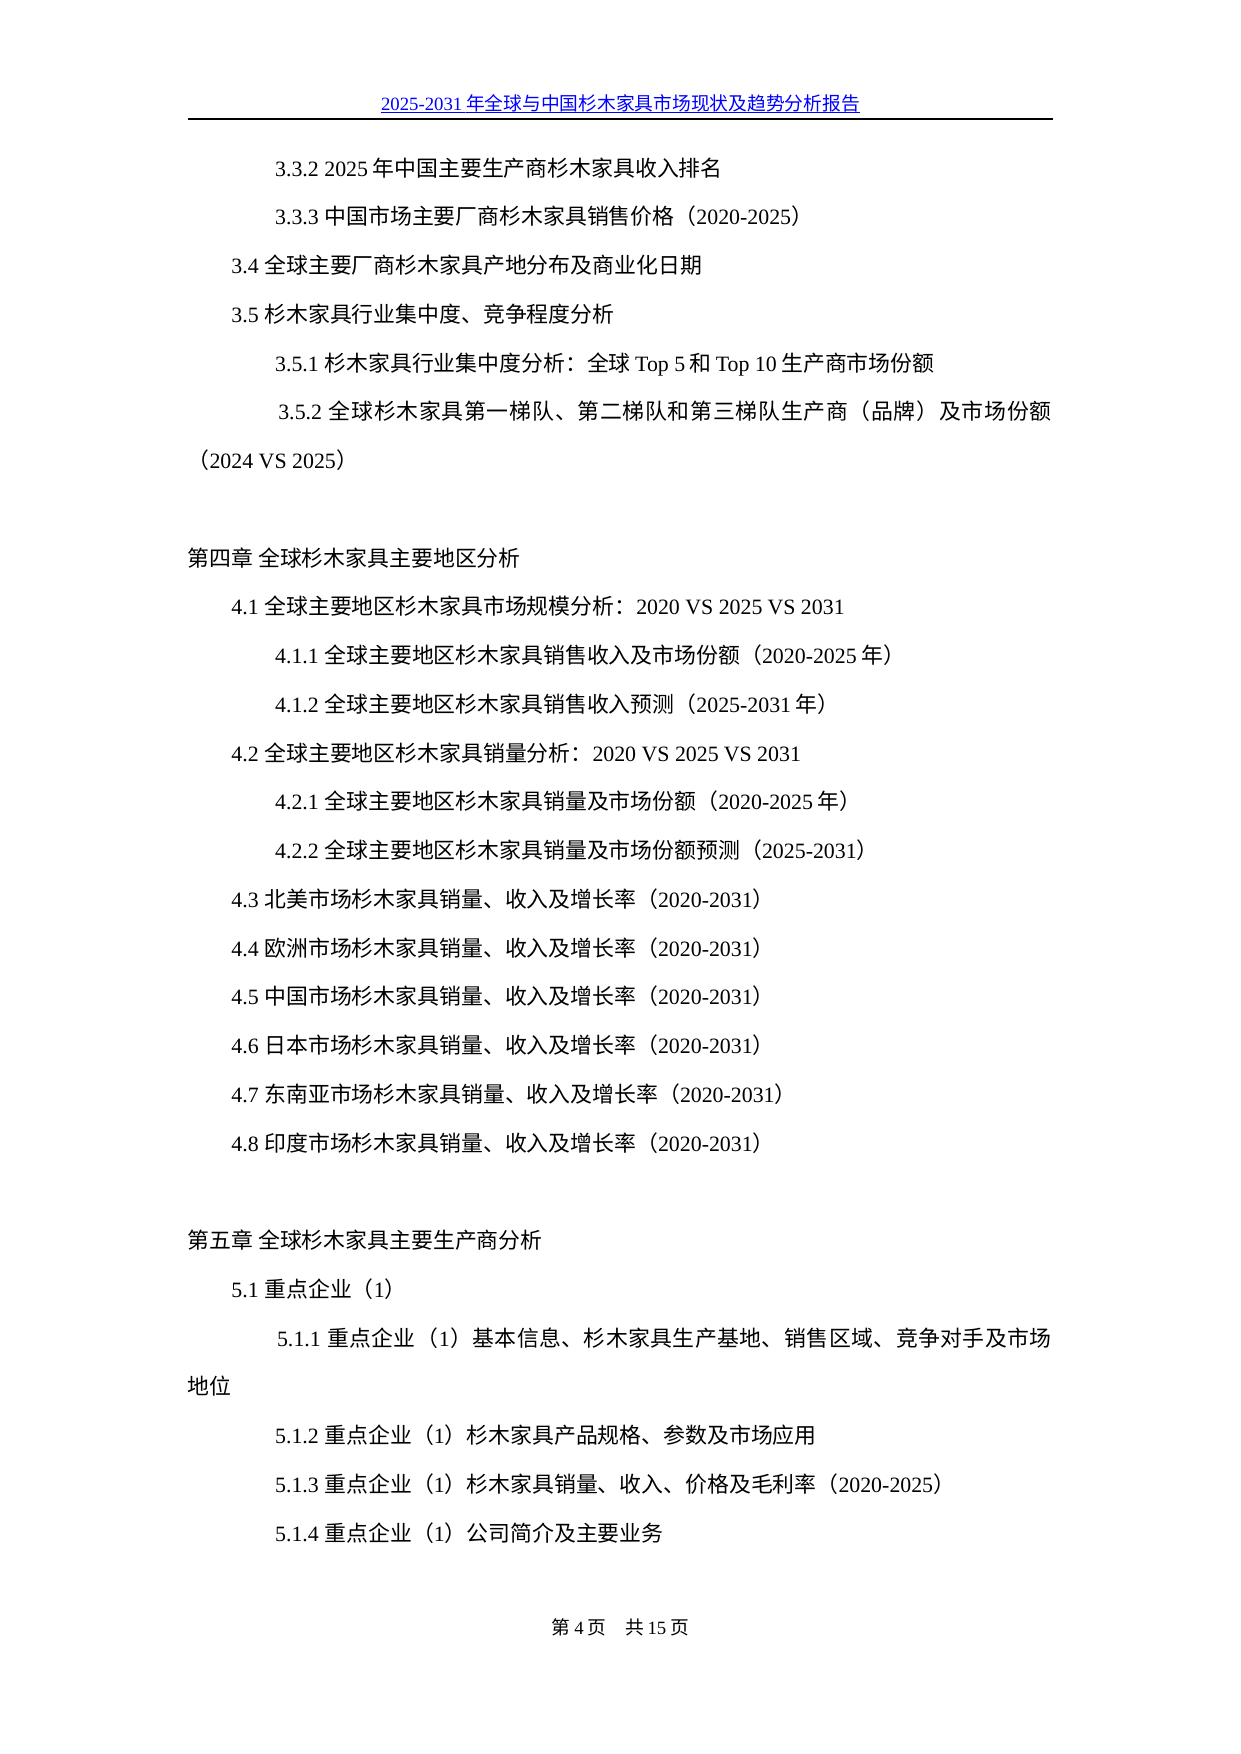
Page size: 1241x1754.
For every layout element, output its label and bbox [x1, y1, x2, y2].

text [187, 150, 1053, 1548]
